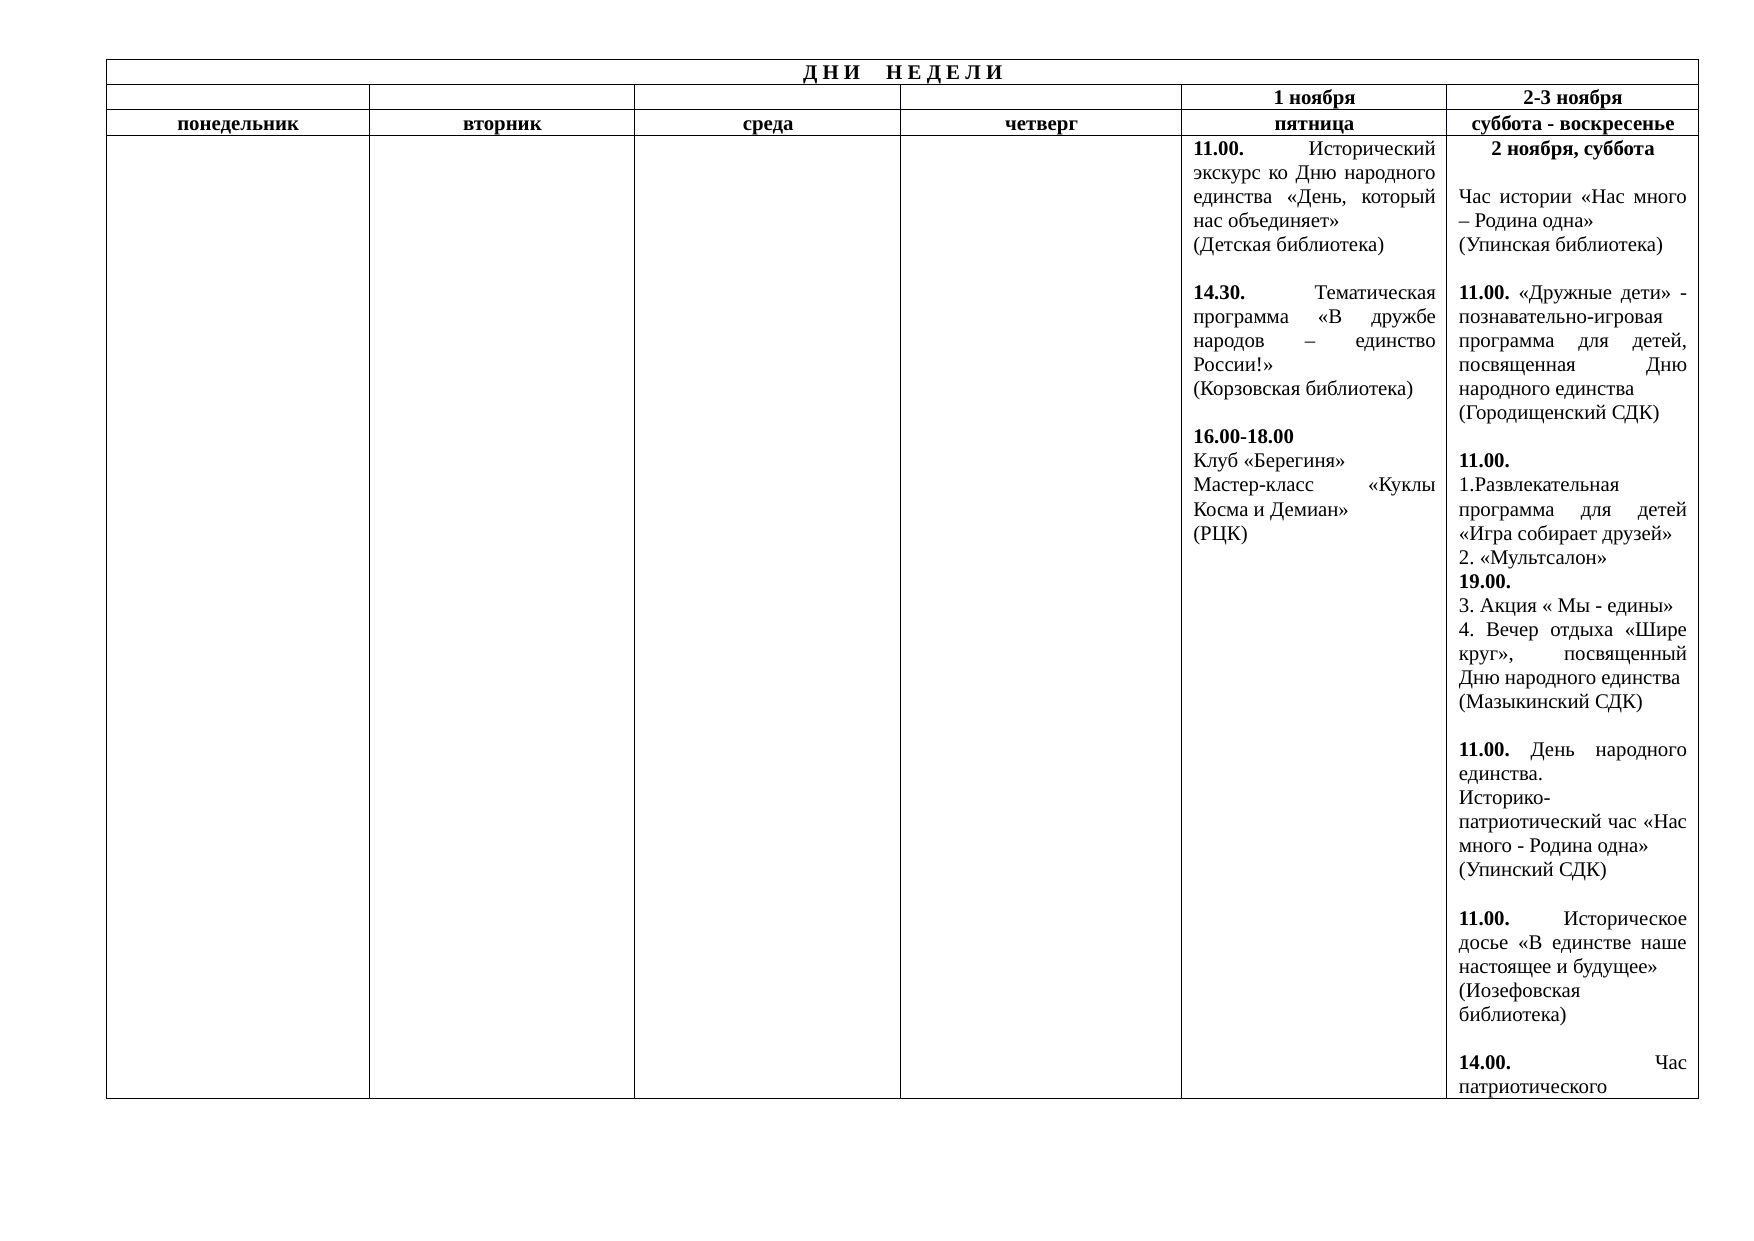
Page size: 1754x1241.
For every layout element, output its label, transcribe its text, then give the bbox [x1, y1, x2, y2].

table_cell [901, 85, 1181, 109]
table_cell [370, 136, 634, 1098]
table_cell среда [635, 110, 900, 134]
table_cell [635, 85, 900, 109]
table_cell 2-3 ноября [1447, 85, 1698, 109]
table_cell понедельник [107, 110, 369, 134]
table_cell [107, 136, 369, 1098]
table_cell пятница [1182, 110, 1446, 134]
table_cell [370, 85, 634, 109]
table_cell вторник [370, 110, 634, 134]
table_cell [635, 136, 900, 1098]
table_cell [1447, 136, 1698, 1098]
table_cell четверг [901, 110, 1181, 134]
table_header Д Н И Н Е Д Е Л И [107, 60, 1698, 84]
table_cell суббота - воскресенье [1447, 110, 1698, 134]
table_cell 1 ноября [1182, 85, 1446, 109]
table_cell [107, 85, 369, 109]
table_cell [901, 136, 1181, 1098]
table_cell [1182, 136, 1446, 1098]
